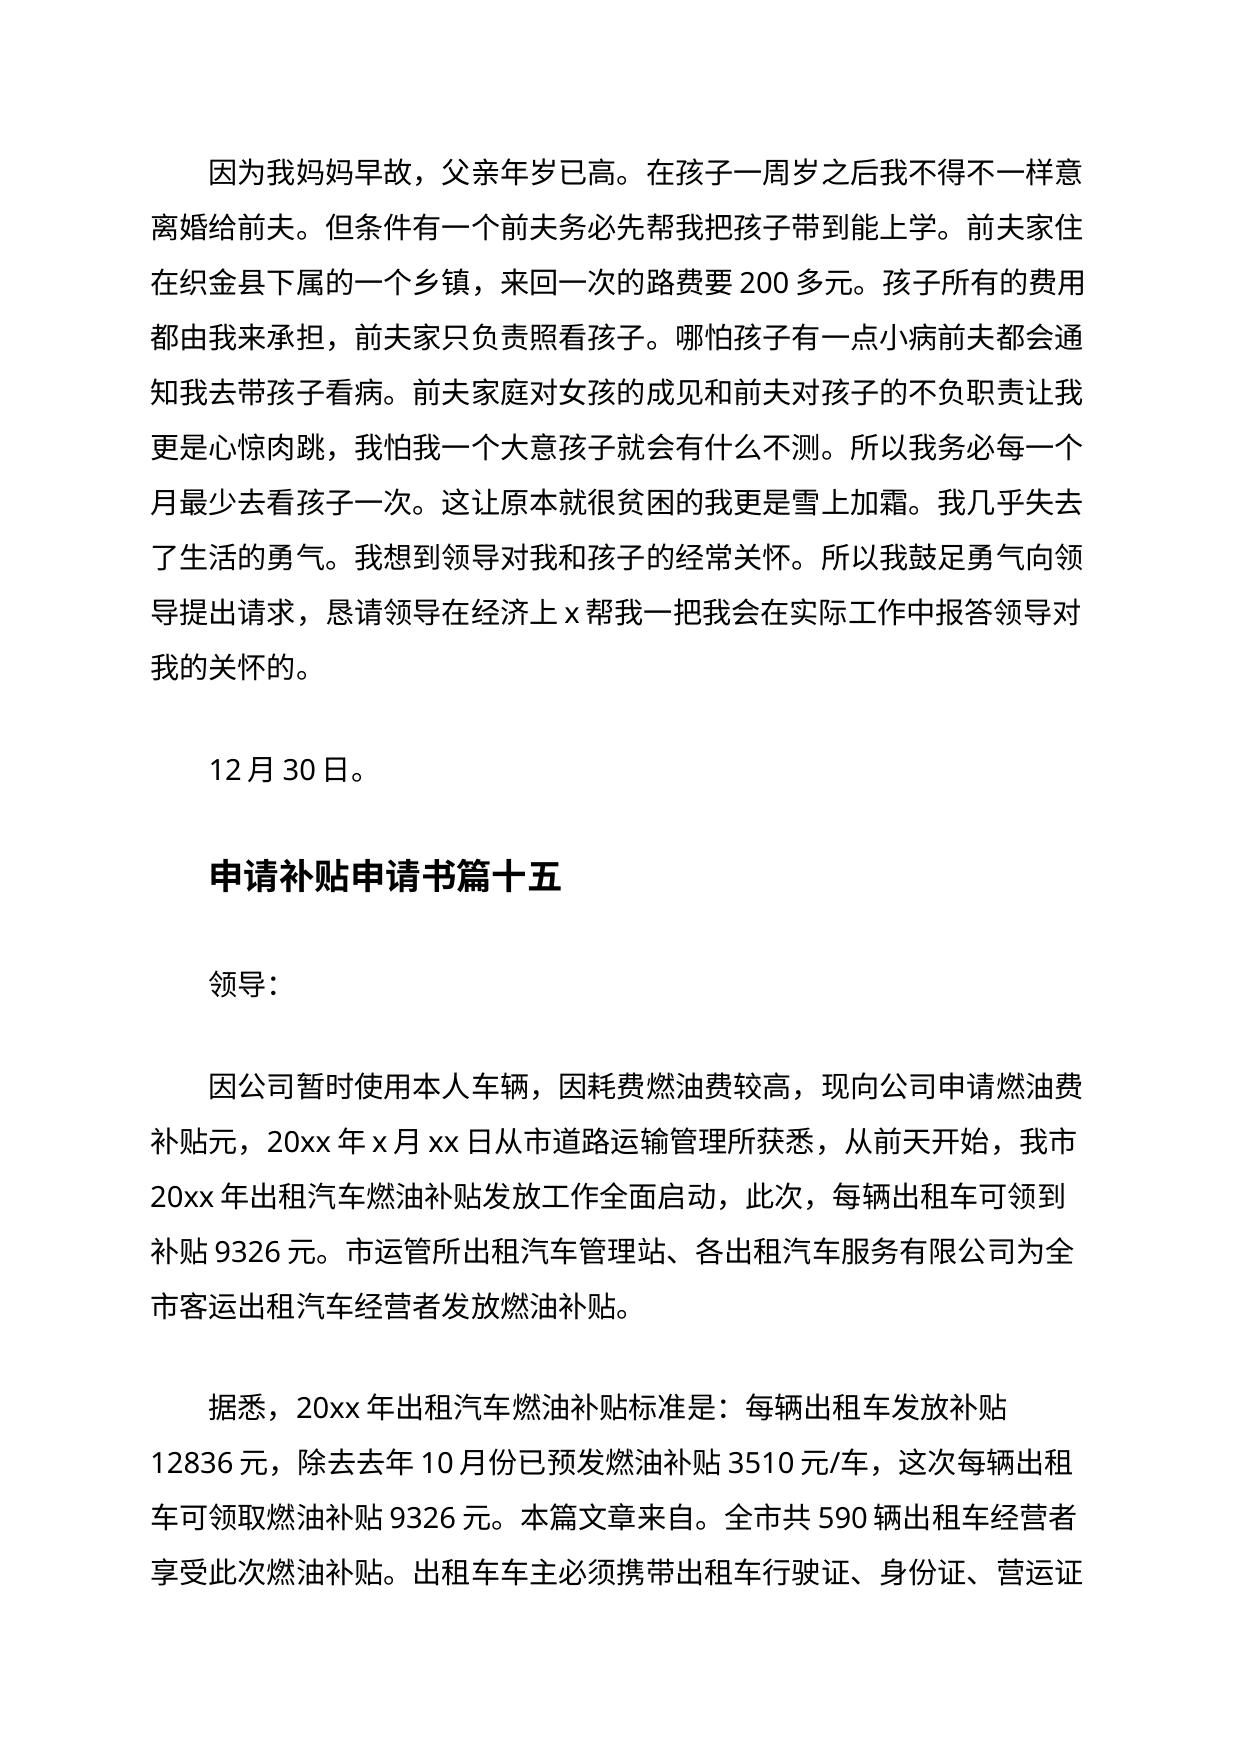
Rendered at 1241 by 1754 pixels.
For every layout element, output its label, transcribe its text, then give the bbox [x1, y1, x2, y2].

text 领导： [150, 961, 1090, 1004]
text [150, 1385, 1090, 1592]
text 12月30日。 [150, 746, 1090, 788]
text 因公司暂时使用本人车辆，因耗费燃油费较高，现向公司申请燃油费补贴元，20xx年x月xx日从市道路运输管理所获悉，从前天开始，我市20xx年出租汽车燃油补贴发放工作全面启动，此次，每辆出租车可领到补贴9326元。市运管所出租汽车管理站、各出租汽车服务有限公司为全市客运出租汽车经营者发放燃油补贴。 [150, 1063, 1090, 1325]
text 因为我妈妈早故，父亲年岁已高。在孩子一周岁之后我不得不一样意离婚给前夫。但条件有一个前夫务必先帮我把孩子带到能上学。前夫家住在织金县下属的一个乡镇，来回一次的路费要200多元。孩子所有的费用都由我来承担，前夫家只负责照看孩子。哪怕孩子有一点小病前夫都会通知我去带孩子看病。前夫家庭对女孩的成见和前夫对孩子的不负职责让我更是心惊肉跳，我怕我一个大意孩子就会有什么不测。所以我务必每一个月最少去看孩子一次。这让原本就很贫困的我更是雪上加霜。我几乎失去了生活的勇气。我想到领导对我和孩子的经常关怀。所以我鼓足勇气向领导提出请求，恳请领导在经济上x帮我一把我会在实际工作中报答领导对我的关怀的。 [150, 150, 1090, 687]
text 申请补贴申请书篇十五 [150, 848, 1090, 899]
